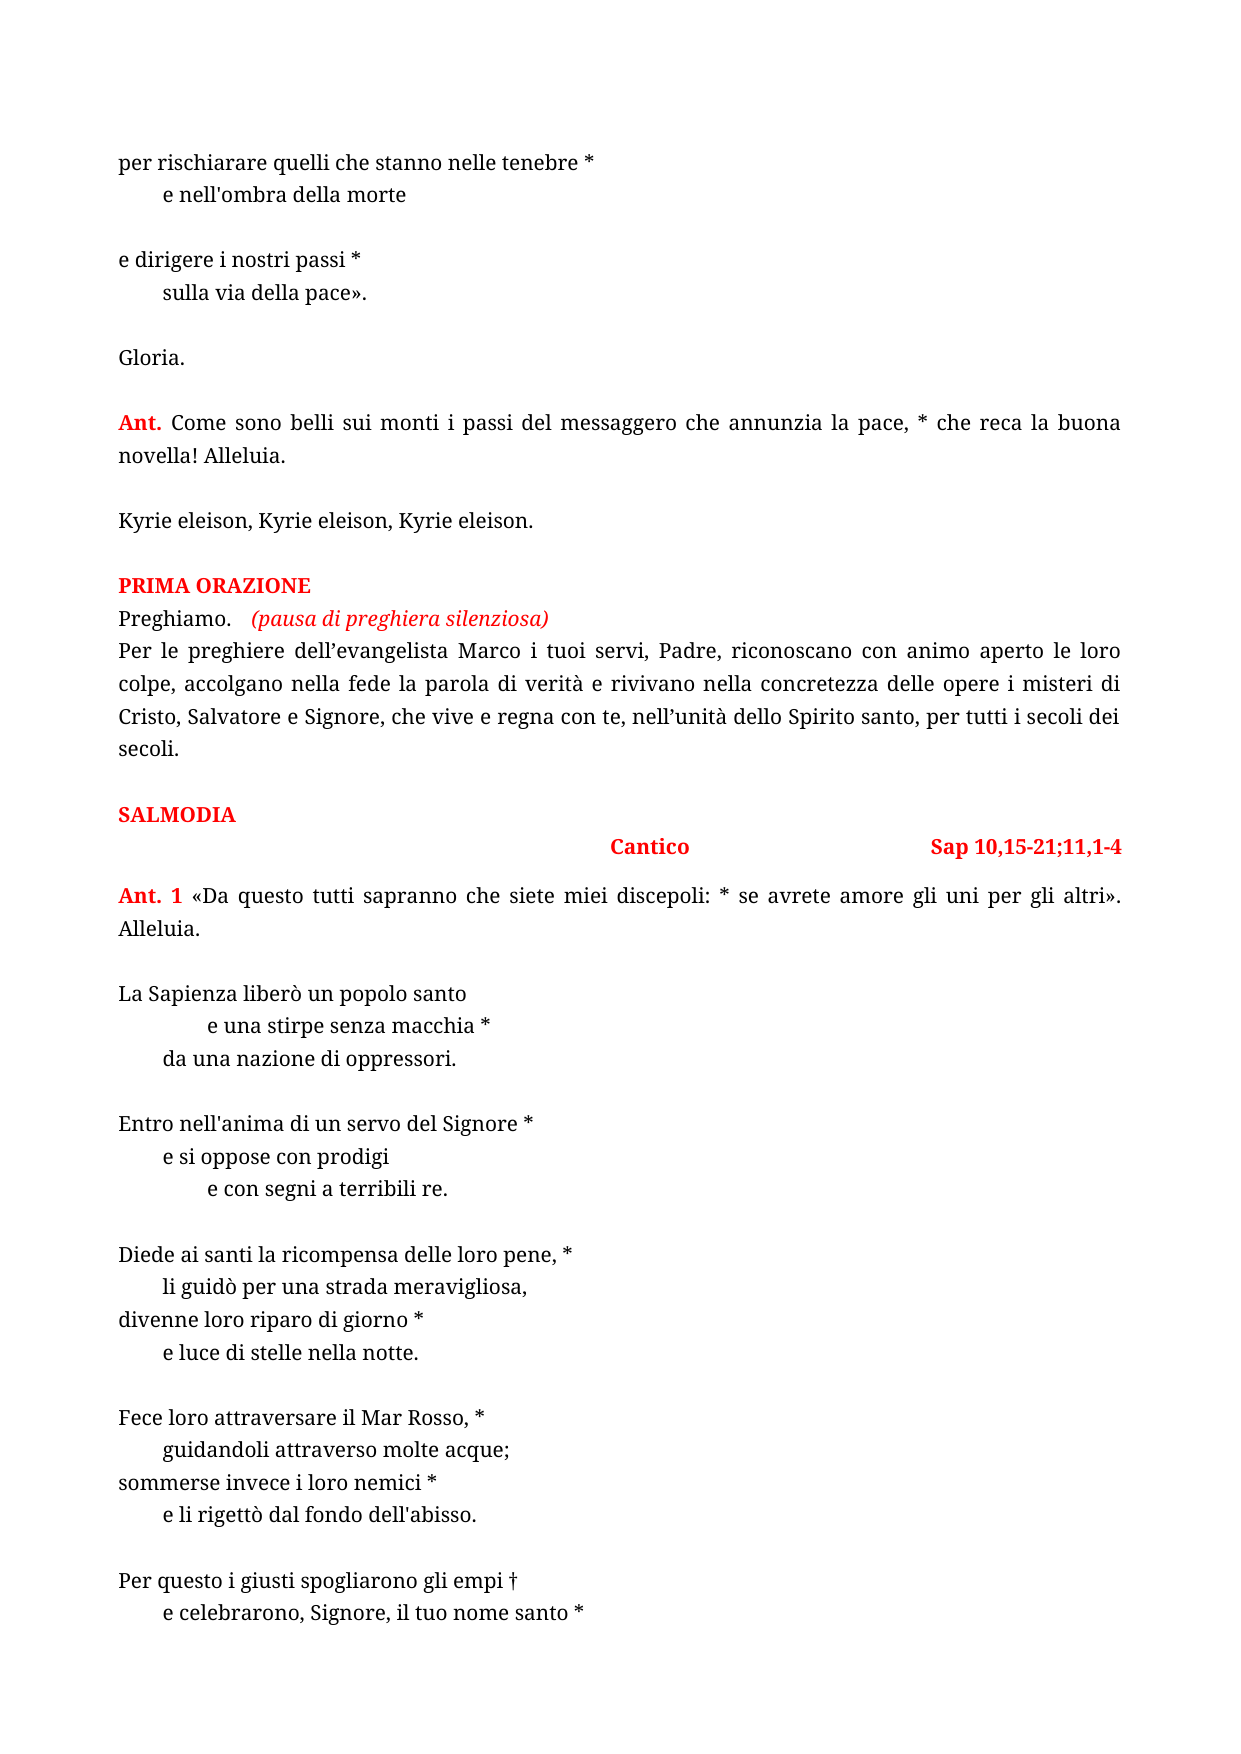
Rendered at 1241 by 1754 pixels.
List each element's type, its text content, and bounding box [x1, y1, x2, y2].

text e celebrarono, Signore, il tuo nome santo * [118, 1598, 1122, 1627]
text e con segni a terribili re. [118, 1174, 1122, 1203]
text La Sapienza liberò un popolo santo [118, 979, 1122, 1007]
text Diede ai santi la ricompensa delle loro pene, * [118, 1240, 1122, 1268]
text e dirigere i nostri passi * [118, 245, 1122, 274]
text sulla via della pace». [118, 278, 1122, 306]
text e li rigettò dal fondo dell'abisso. [118, 1501, 1122, 1529]
text Gloria. [118, 343, 1122, 372]
text Per questo i giusti spogliarono gli empi † [118, 1566, 1122, 1594]
text sommerse invece i loro nemici * [118, 1468, 1122, 1496]
text da una nazione di oppressori. [118, 1044, 1122, 1073]
text e nell'ombra della morte [118, 180, 1122, 209]
text e luce di stelle nella notte. [118, 1338, 1122, 1366]
text Preghiamo. (pausa di preghiera silenziosa) [118, 604, 1122, 632]
text guidandoli attraverso molte acque; [118, 1435, 1122, 1464]
text Kyrie eleison, Kyrie eleison, Kyrie eleison. [118, 506, 1122, 535]
text Entro nell'anima di un servo del Signore * [118, 1109, 1122, 1138]
text SALMODIA [118, 800, 1122, 828]
text per rischiarare quelli che stanno nelle tenebre * [118, 148, 1122, 176]
text li guidò per una strada meravigliosa, [118, 1272, 1122, 1301]
text divenne loro riparo di giorno * [118, 1305, 1122, 1333]
text Ant. Come sono belli sui monti i passi del messaggero che annunzia la pace, * che reca la buona novella! Alleluia. [118, 408, 1122, 469]
text Ant. 1 «Da questo tutti sapranno che siete miei discepoli: * se avrete amore gli uni per gli altri». Alleluia. [118, 881, 1122, 942]
text e una stirpe senza macchia * [118, 1012, 1122, 1040]
text e si oppose con prodigi [118, 1142, 1122, 1170]
text Fece loro attraversare il Mar Rosso, * [118, 1403, 1122, 1431]
text Cantico Sap 10,15-21;11,1-4 [118, 832, 1122, 861]
text PRIMA ORAZIONE [118, 571, 1122, 600]
text Per le preghiere dell’evangelista Marco i tuoi servi, Padre, riconoscano con animo aperto le loro colpe, accolgano nella fede la parola di verità e rivivano nella concretezza delle opere i misteri di Cristo, Salvatore e Signore, che vive e regna con te, nell’unità dello Spirito santo, per tutti i secoli dei secoli. [118, 637, 1122, 763]
